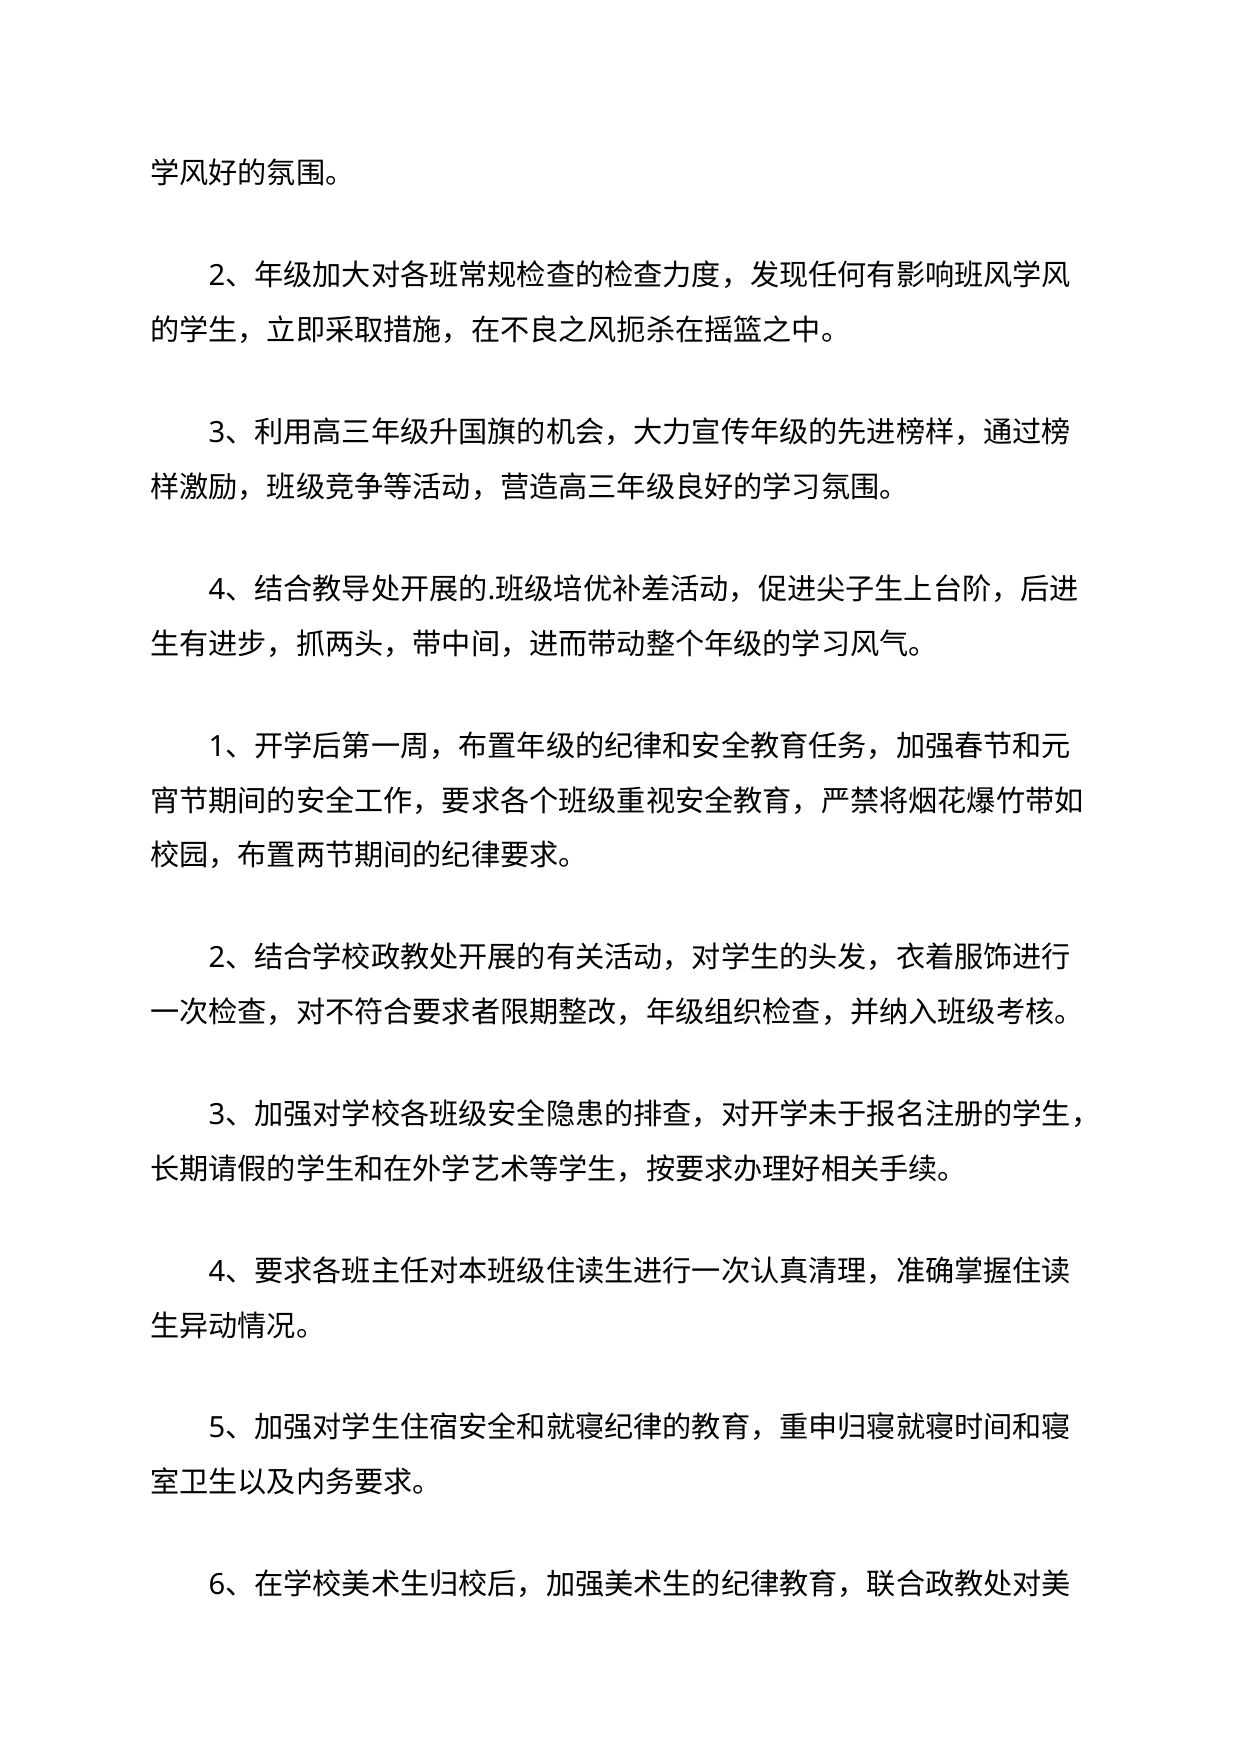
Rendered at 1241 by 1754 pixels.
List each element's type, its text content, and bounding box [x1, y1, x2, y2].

text 5、加强对学生住宿安全和就寝纪律的教育，重申归寝就寝时间和寝室卫生以及内务要求。 [150, 1404, 1090, 1501]
text 3、利用高三年级升国旗的机会，大力宣传年级的先进榜样，通过榜样激励，班级竞争等活动，营造高三年级良好的学习氛围。 [150, 408, 1090, 506]
text 2、年级加大对各班常规检查的检查力度，发现任何有影响班风学风的学生，立即采取措施，在不良之风扼杀在摇篮之中。 [150, 252, 1090, 349]
text 4、要求各班主任对本班级住读生进行一次认真清理，准确掌握住读生异动情况。 [150, 1247, 1090, 1344]
text 2、结合学校政教处开展的有关活动，对学生的头发，衣着服饰进行一次检查，对不符合要求者限期整改，年级组织检查，并纳入班级考核。 [150, 934, 1090, 1031]
text 3、加强对学校各班级安全隐患的排查，对开学未于报名注册的学生，长期请假的学生和在外学艺术等学生，按要求办理好相关手续。 [150, 1091, 1090, 1188]
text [150, 1561, 1090, 1603]
text 1、开学后第一周，布置年级的纪律和安全教育任务，加强春节和元宵节期间的安全工作，要求各个班级重视安全教育，严禁将烟花爆竹带如校园，布置两节期间的纪律要求。 [150, 722, 1090, 874]
text 4、结合教导处开展的.班级培优补差活动，促进尖子生上台阶，后进生有进步，抓两头，带中间，进而带动整个年级的学习风气。 [150, 565, 1090, 663]
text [150, 150, 1090, 192]
